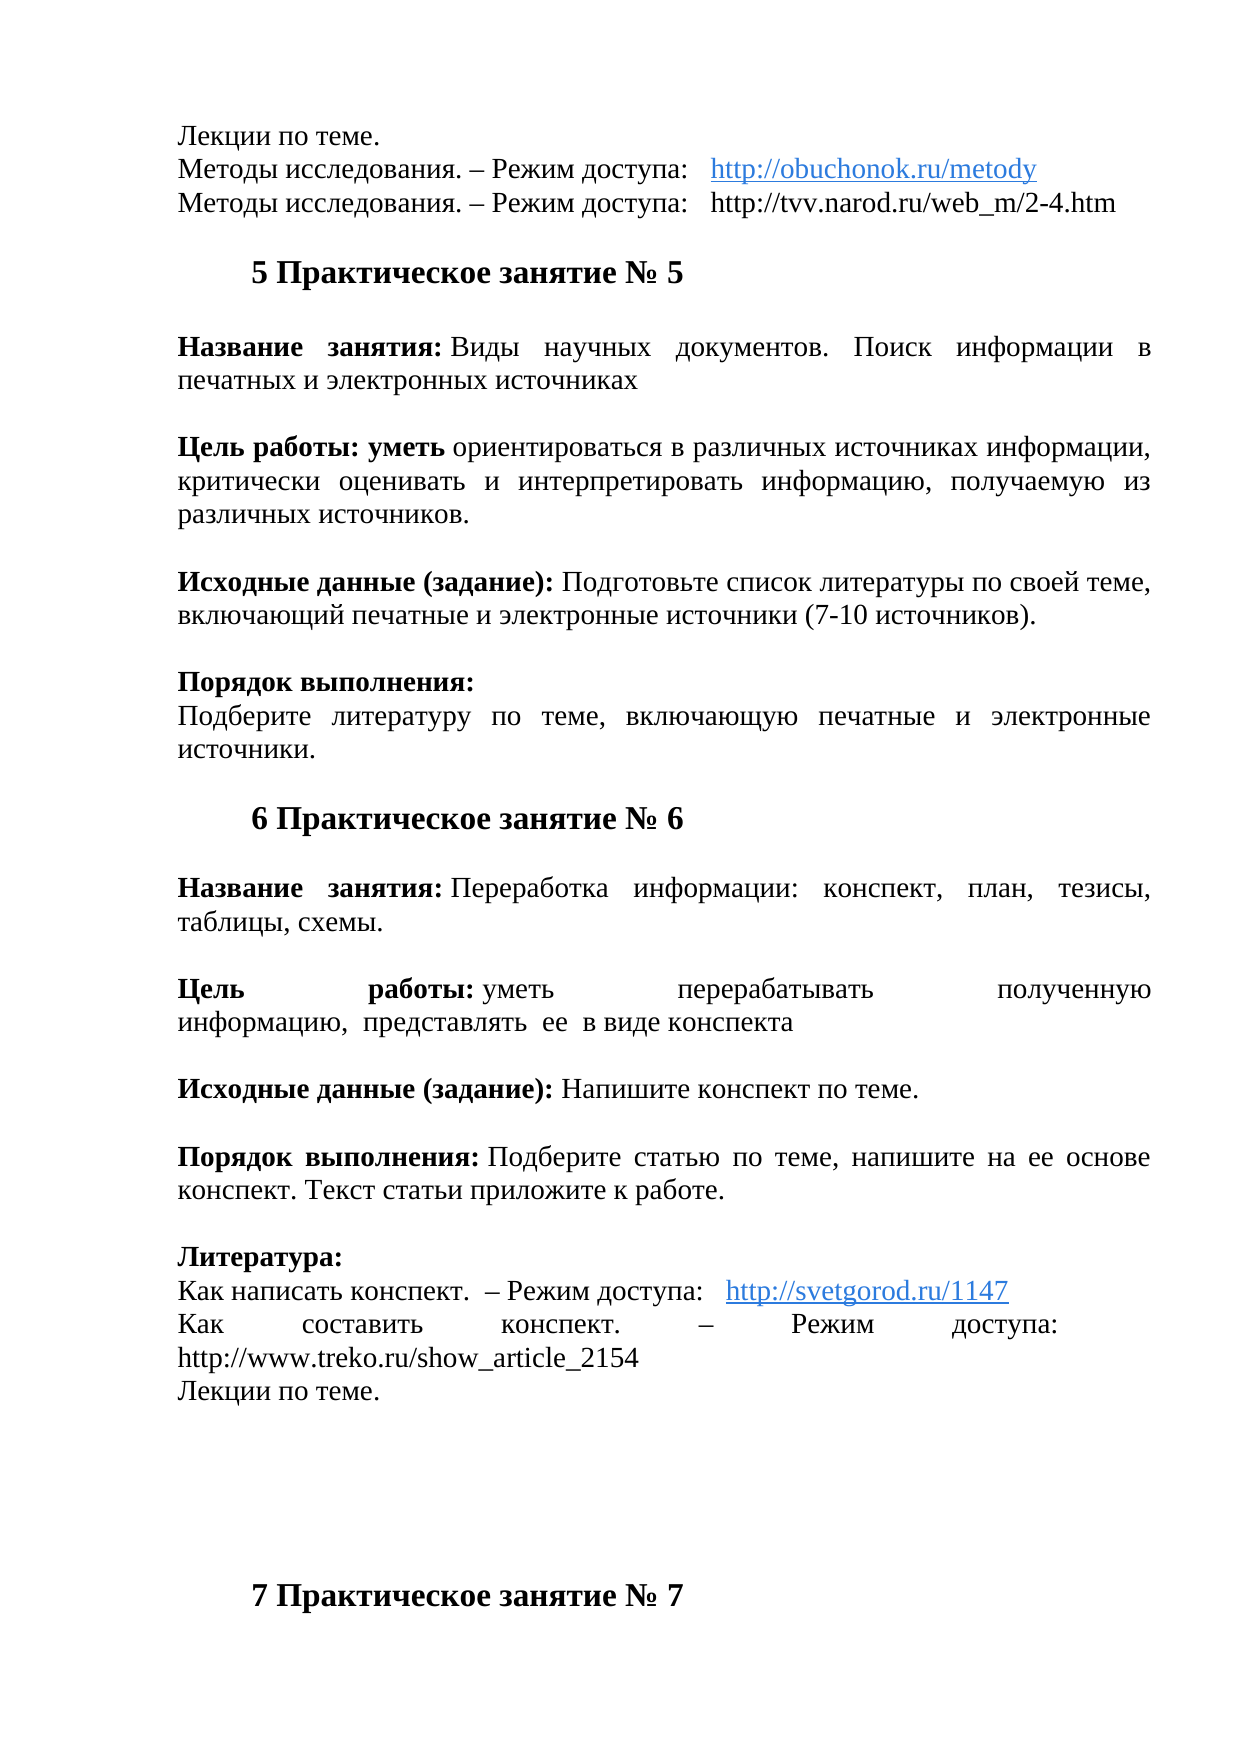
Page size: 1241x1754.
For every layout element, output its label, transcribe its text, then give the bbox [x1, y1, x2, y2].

text Как составить конспект. – Режим доступа: http://www.treko.ru/show_article_2154 [177, 1306, 1152, 1373]
text 7 Практическое занятие № 7 [177, 1575, 1152, 1613]
text Цель работы: уметь ориентироваться в различных источниках информации, критически оценивать и интерпретировать информацию, получаемую из различных источников. [177, 429, 1152, 530]
text Лекции по теме. [177, 118, 1152, 152]
text Подберите литературу по теме, включающую печатные и электронные источники. [177, 698, 1152, 765]
text Исходные данные (задание): Напишите конспект по теме. [177, 1072, 1152, 1105]
text Название занятия: Виды научных документов. Поиск информации в печатных и электронных источниках [177, 329, 1152, 396]
text 6 Практическое занятие № 6 [177, 798, 1152, 837]
text Порядок выполнения: [177, 664, 1152, 698]
text Литература: [177, 1239, 1152, 1273]
text Лекции по теме. [177, 1373, 1152, 1407]
text Цель работы: уметь перерабатывать полученную информацию, представлять ее в виде конспекта [177, 971, 1152, 1038]
text Название занятия: Переработка информации: конспект, план, тезисы, таблицы, схемы. [177, 870, 1152, 937]
text 5 Практическое занятие № 5 [177, 252, 1152, 291]
text Порядок выполнения: Подберите статью по теме, напишите на ее основе конспект. Текст статьи приложите к работе. [177, 1139, 1152, 1206]
text Методы исследования. – Режим доступа: http://obuchonok.ru/metody [177, 152, 1152, 185]
text Исходные данные (задание): Подготовьте список литературы по своей теме, включающий печатные и электронные источники (7-10 источников). [177, 564, 1152, 631]
text Как написать конспект. – Режим доступа: http://svetgorod.ru/1147 [177, 1273, 1152, 1306]
text Методы исследования. – Режим доступа: http://tvv.narod.ru/web_m/2-4.htm [177, 185, 1152, 219]
